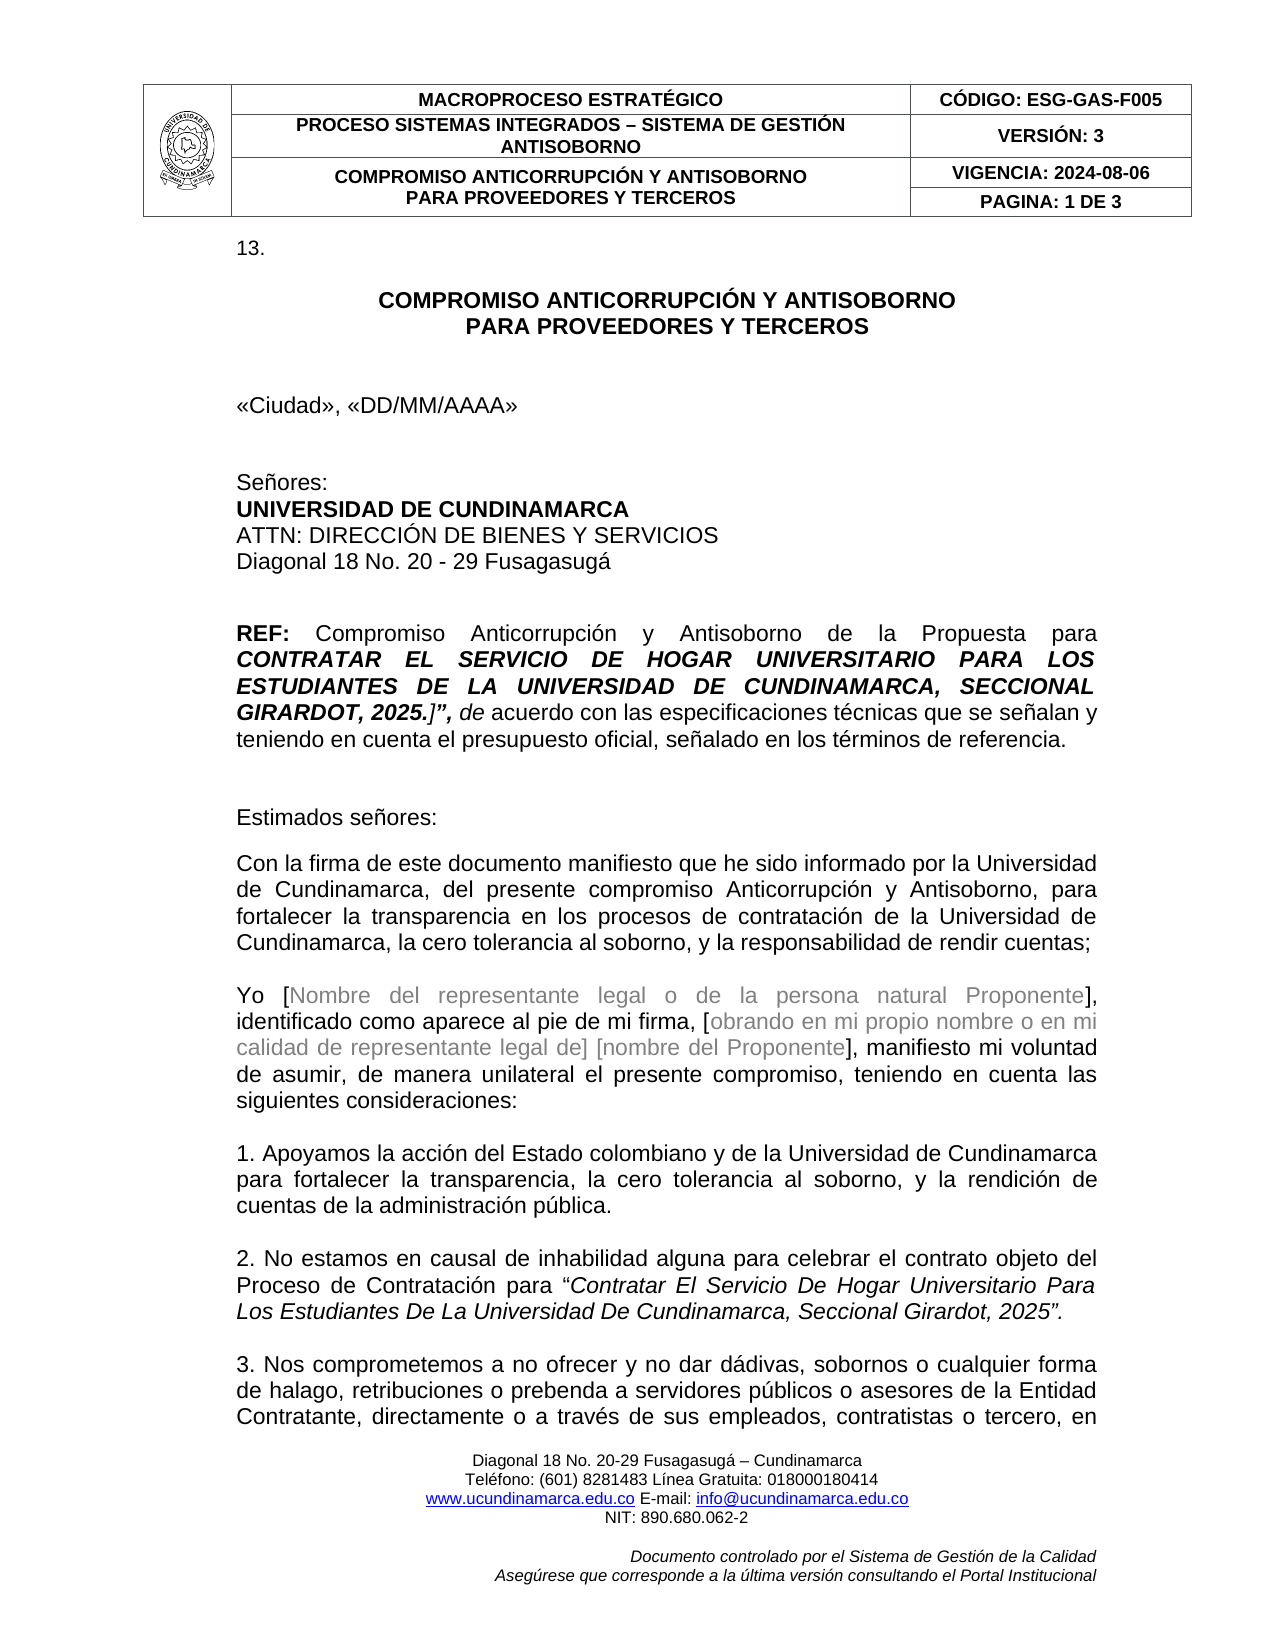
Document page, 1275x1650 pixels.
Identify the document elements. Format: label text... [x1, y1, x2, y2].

text Diagonal 18 No. 20 - 29 Fusagasugá [236, 548, 1098, 574]
text «Ciudad», «DD/MM/AAAA» [236, 392, 1098, 418]
text Yo [Nombre del representante legal o de la persona natural Proponente], identificado como aparece al pie de mi firma, [obrando en mi propio nombre o en mi calidad de representante legal de] [nombre del Proponente], manifiesto mi voluntad de asumir, de manera unilateral el presente compromiso, teniendo en cuenta las siguientes consideraciones: [236, 982, 1098, 1113]
text UNIVERSIDAD DE CUNDINAMARCA [236, 496, 1098, 522]
text REF: Compromiso Anticorrupción y Antisoborno de la Propuesta para CONTRATAR EL SERVICIO DE HOGAR UNIVERSITARIO PARA LOS ESTUDIANTES DE LA UNIVERSIDAD DE CUNDINAMARCA, SECCIONAL GIRARDOT, 2025.]”, de acuerdo con las especificaciones técnicas que se señalan y teniendo en cuenta el presupuesto oficial, señalado en los términos de referencia. [236, 620, 1098, 752]
text 2. No estamos en causal de inhabilidad alguna para celebrar el contrato objeto del Proceso de Contratación para “Contratar El Servicio De Hogar Universitario Para Los Estudiantes De La Universidad De Cundinamarca, Seccional Girardot, 2025”. [236, 1245, 1098, 1324]
picture [159, 111, 215, 190]
text Señores: [236, 469, 1098, 496]
text 13. [236, 236, 1098, 260]
text Estimados señores: [236, 804, 1098, 831]
text COMPROMISO ANTICORRUPCIÓN Y ANTISOBORNO [236, 287, 1098, 313]
text 1. Apoyamos la acción del Estado colombiano y de la Universidad de Cundinamarca para fortalecer la transparencia, la cero tolerancia al soborno, y la rendición de cuentas de la administración pública. [236, 1140, 1098, 1219]
text PARA PROVEEDORES Y TERCEROS [236, 313, 1098, 339]
text ATTN: DIRECCIÓN DE BIENES Y SERVICIOS [236, 522, 1098, 548]
text Con la firma de este documento manifiesto que he sido informado por la Universidad de Cundinamarca, del presente compromiso Anticorrupción y Antisoborno, para fortalecer la transparencia en los procesos de contratación de la Universidad de Cundinamarca, la cero tolerancia al soborno, y la responsabilidad de rendir cuentas; [236, 850, 1098, 955]
